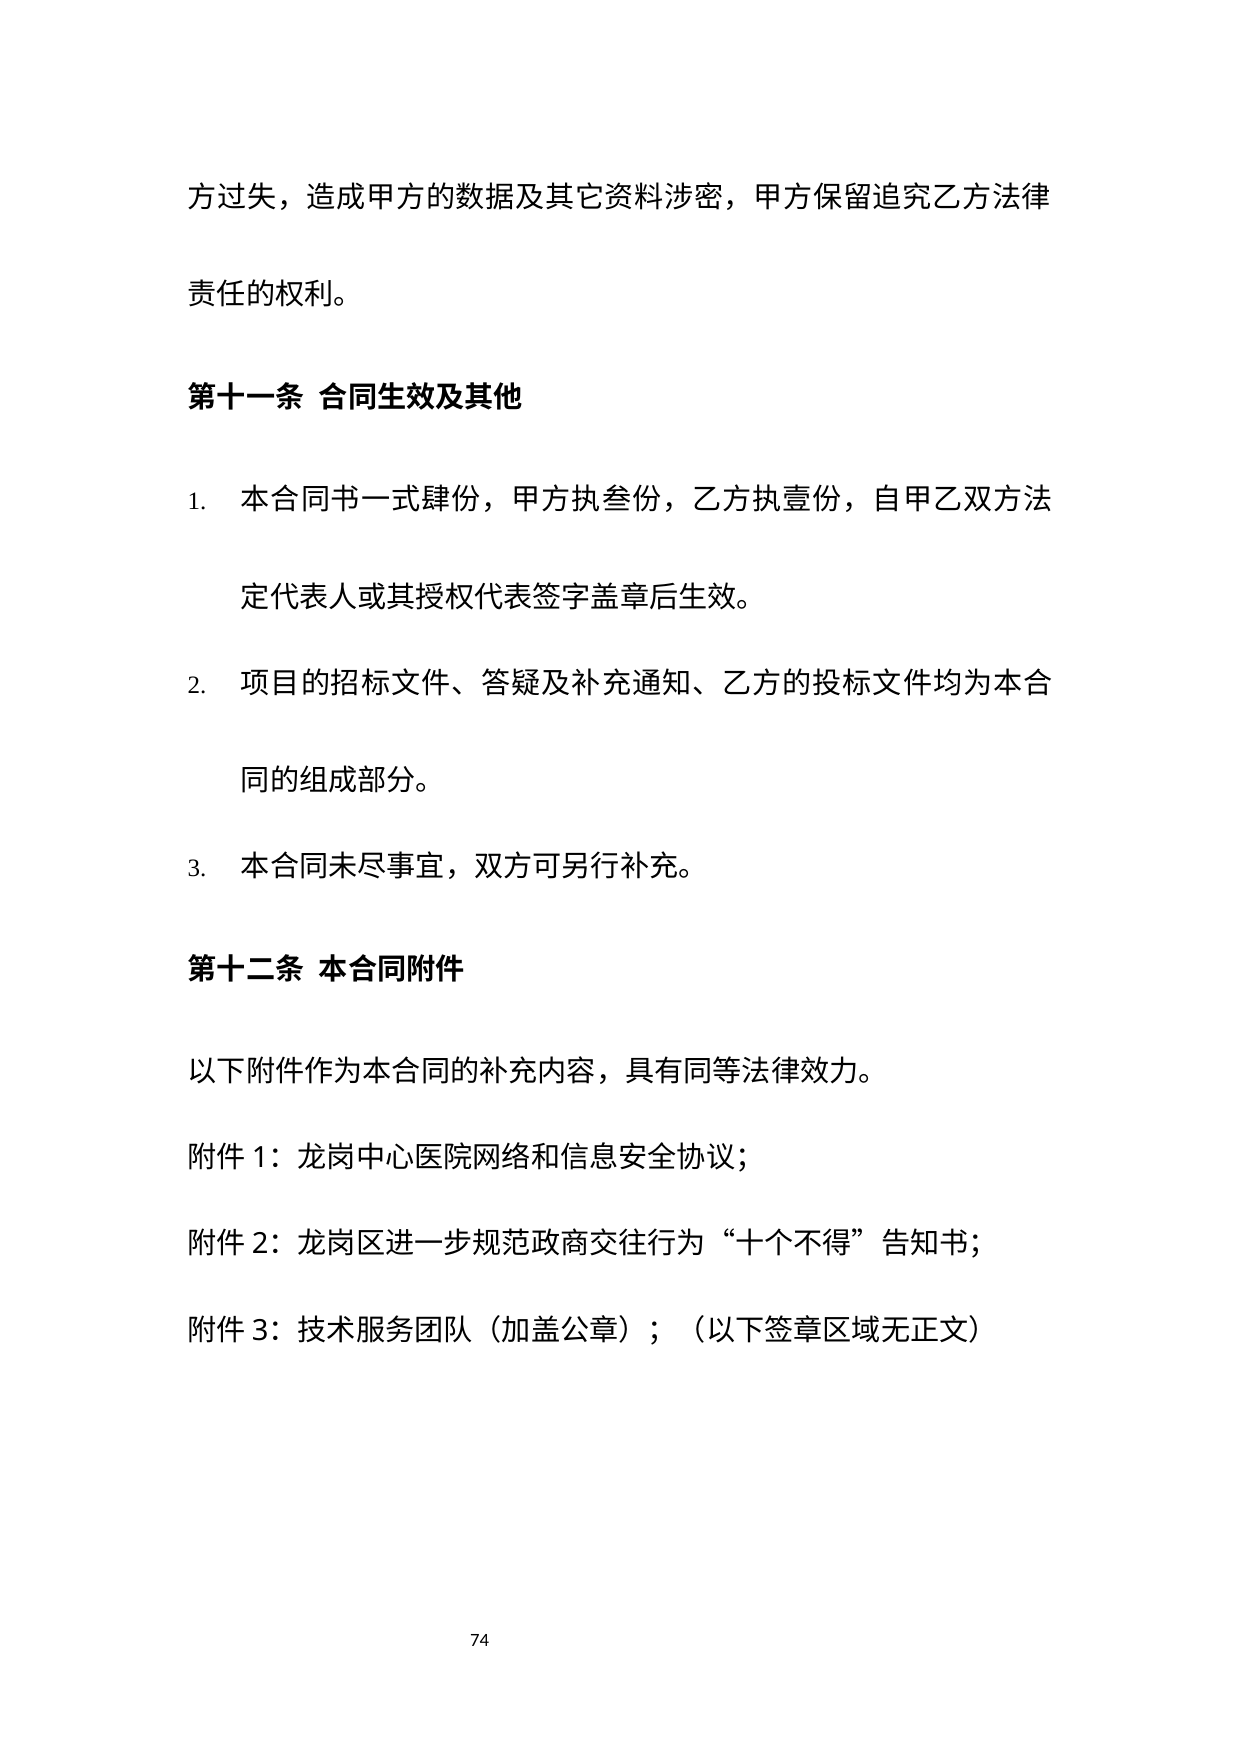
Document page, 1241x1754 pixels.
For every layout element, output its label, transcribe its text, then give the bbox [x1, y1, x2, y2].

list 合同生效及其他 [187, 362, 1053, 427]
text 附件3：技术服务团队（加盖公章）；（以下签章区域无正文） [187, 1295, 1053, 1360]
text 附件2：龙岗区进一步规范政商交往行为“十个不得”告知书； [187, 1209, 1053, 1274]
list 本合同书一式肆份，甲方执叁份，乙方执壹份，自甲乙双方法定代表人或其授权代表签字盖章后生效。 [187, 464, 1053, 627]
text 附件1：龙岗中心医院网络和信息安全协议； [187, 1122, 1053, 1187]
list 项目的招标文件、答疑及补充通知、乙方的投标文件均为本合同的组成部分。 [187, 648, 1053, 810]
text 以下附件作为本合同的补充内容，具有同等法律效力。 [187, 1036, 1053, 1101]
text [187, 162, 1053, 324]
list 本合同附件 [187, 934, 1053, 999]
list 本合同未尽事宜，双方可另行补充。 [187, 832, 1053, 897]
